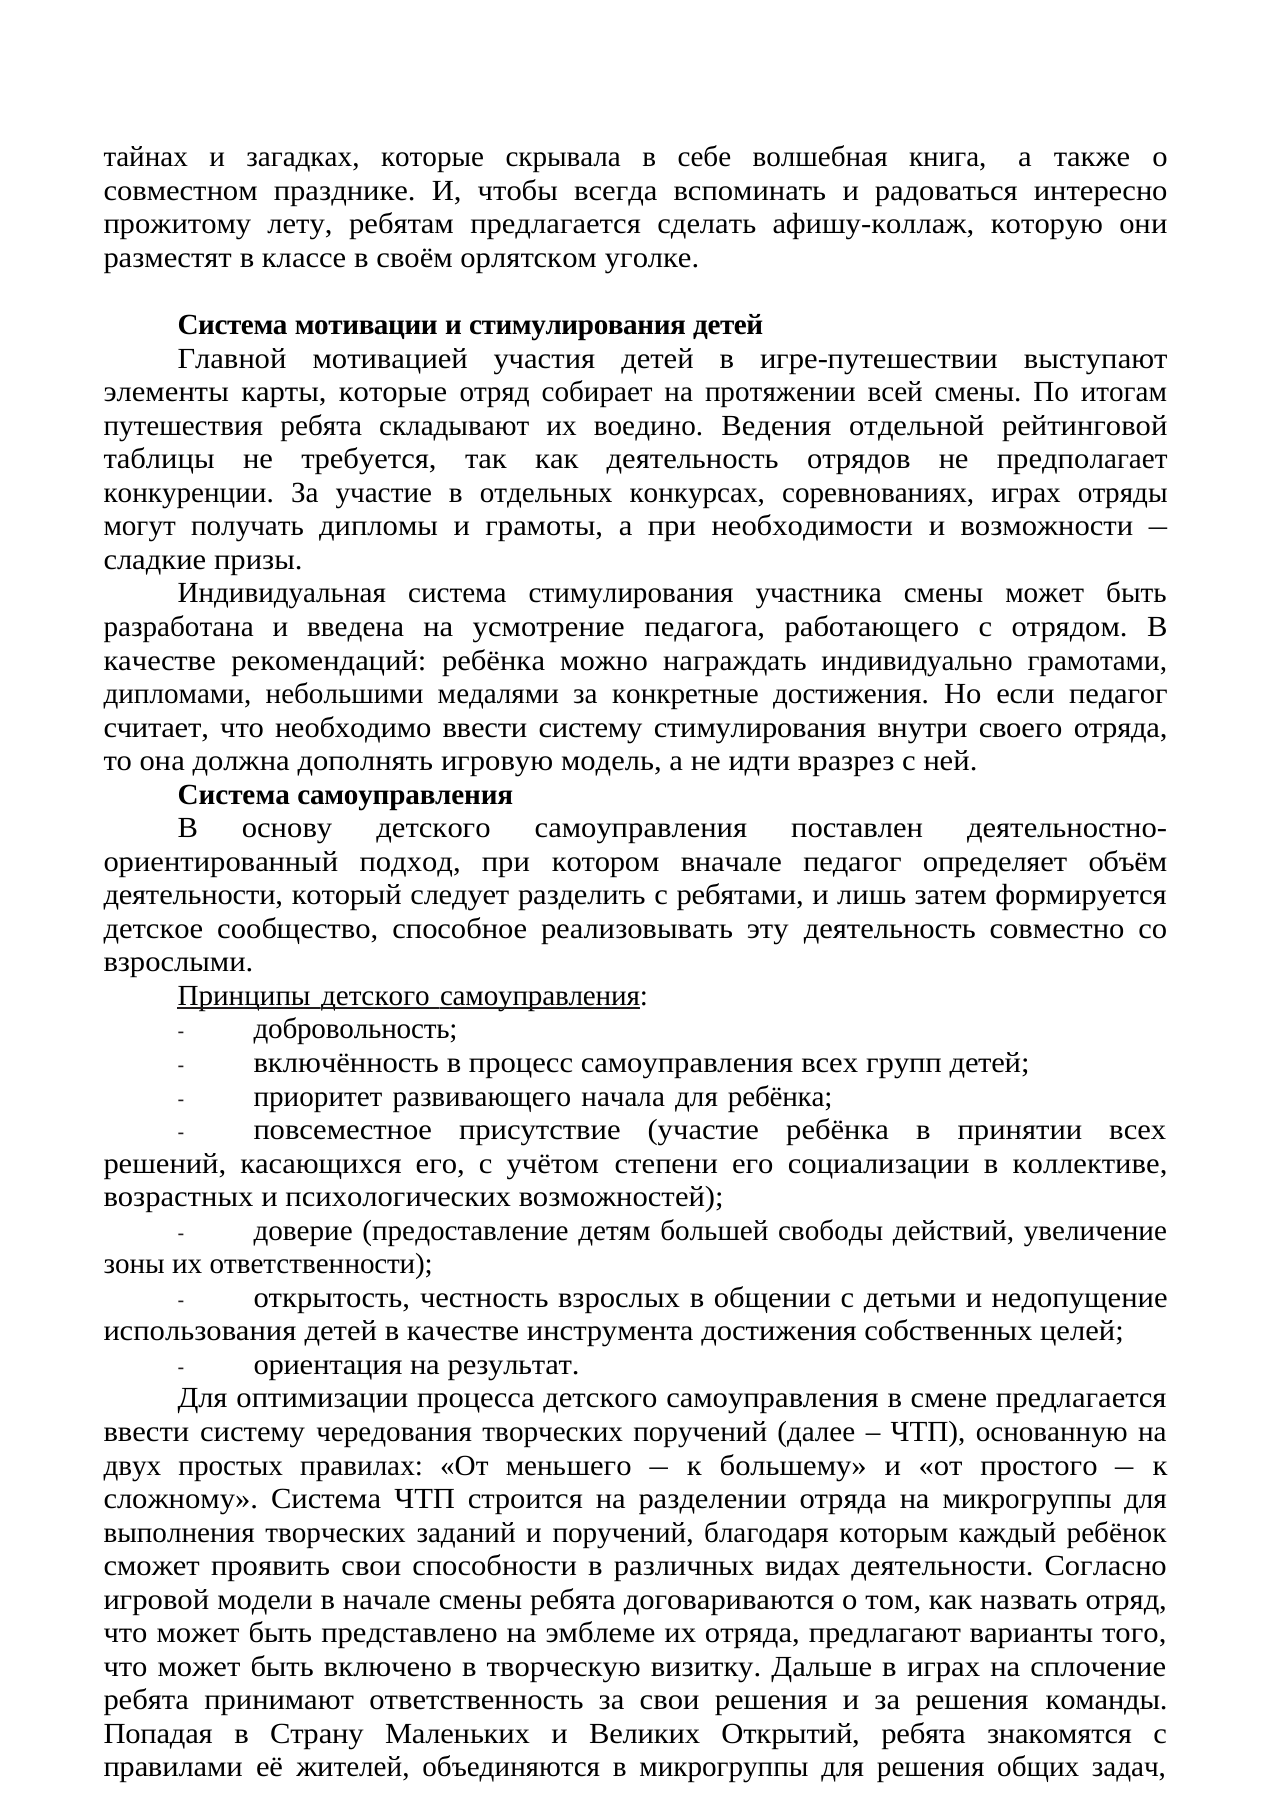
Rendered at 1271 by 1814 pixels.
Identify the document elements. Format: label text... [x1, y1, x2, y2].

list приоритет развивающего начала для ребёнка; [103, 1079, 1167, 1112]
subtitle Система мотивации и стимулирования детей [103, 307, 1167, 341]
list ориентация на результат. [103, 1347, 1167, 1381]
list включённость в процесс самоуправления всех групп детей; [103, 1045, 1167, 1079]
text В основу детского самоуправления поставлен деятельностно-ориентированный подход, при котором вначале педагог определяет объём деятельности, который следует разделить с ребятами, и лишь затем формируется детское сообщество, способное реализовывать эту деятельность совместно со взрослыми. [103, 810, 1167, 978]
text Главной мотивацией участия детей в игре-путешествии выступают элементы карты, которые отряд собирает на протяжении всей смены. По итогам путешествия ребята складывают их воедино. Ведения отдельной рейтинговой таблицы не требуется, так как деятельность отрядов не предполагает конкуренции. За участие в отдельных конкурсах, соревнованиях, играх отряды могут получать дипломы и грамоты, а при необходимости и возможности – сладкие призы. [103, 341, 1167, 576]
list открытость, честность взрослых в общении с детьми и недопущение использования детей в качестве инструмента достижения собственных целей; [103, 1280, 1167, 1347]
text Индивидуальная система стимулирования участника смены может быть разработана и введена на усмотрение педагога, работающего с отрядом. В качестве рекомендаций: ребёнка можно награждать индивидуально грамотами, дипломами, небольшими медалями за конкретные достижения. Но если педагог считает, что необходимо ввести систему стимулирования внутри своего отряда, то она должна дополнять игровую модель, а не идти вразрез с ней. [103, 576, 1167, 777]
text Принципы детского самоуправления: [103, 978, 1167, 1012]
list доверие (предоставление детям большей свободы действий, увеличение зоны их ответственности); [103, 1213, 1167, 1280]
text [103, 139, 1167, 274]
list добровольность; [103, 1012, 1167, 1045]
list повсеместное присутствие (участие ребёнка в принятии всех решений, касающихся его, с учётом степени его социализации в коллективе, возрастных и психологических возможностей); [103, 1112, 1167, 1213]
subtitle Система самоуправления [103, 777, 1167, 810]
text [103, 1381, 1167, 1783]
